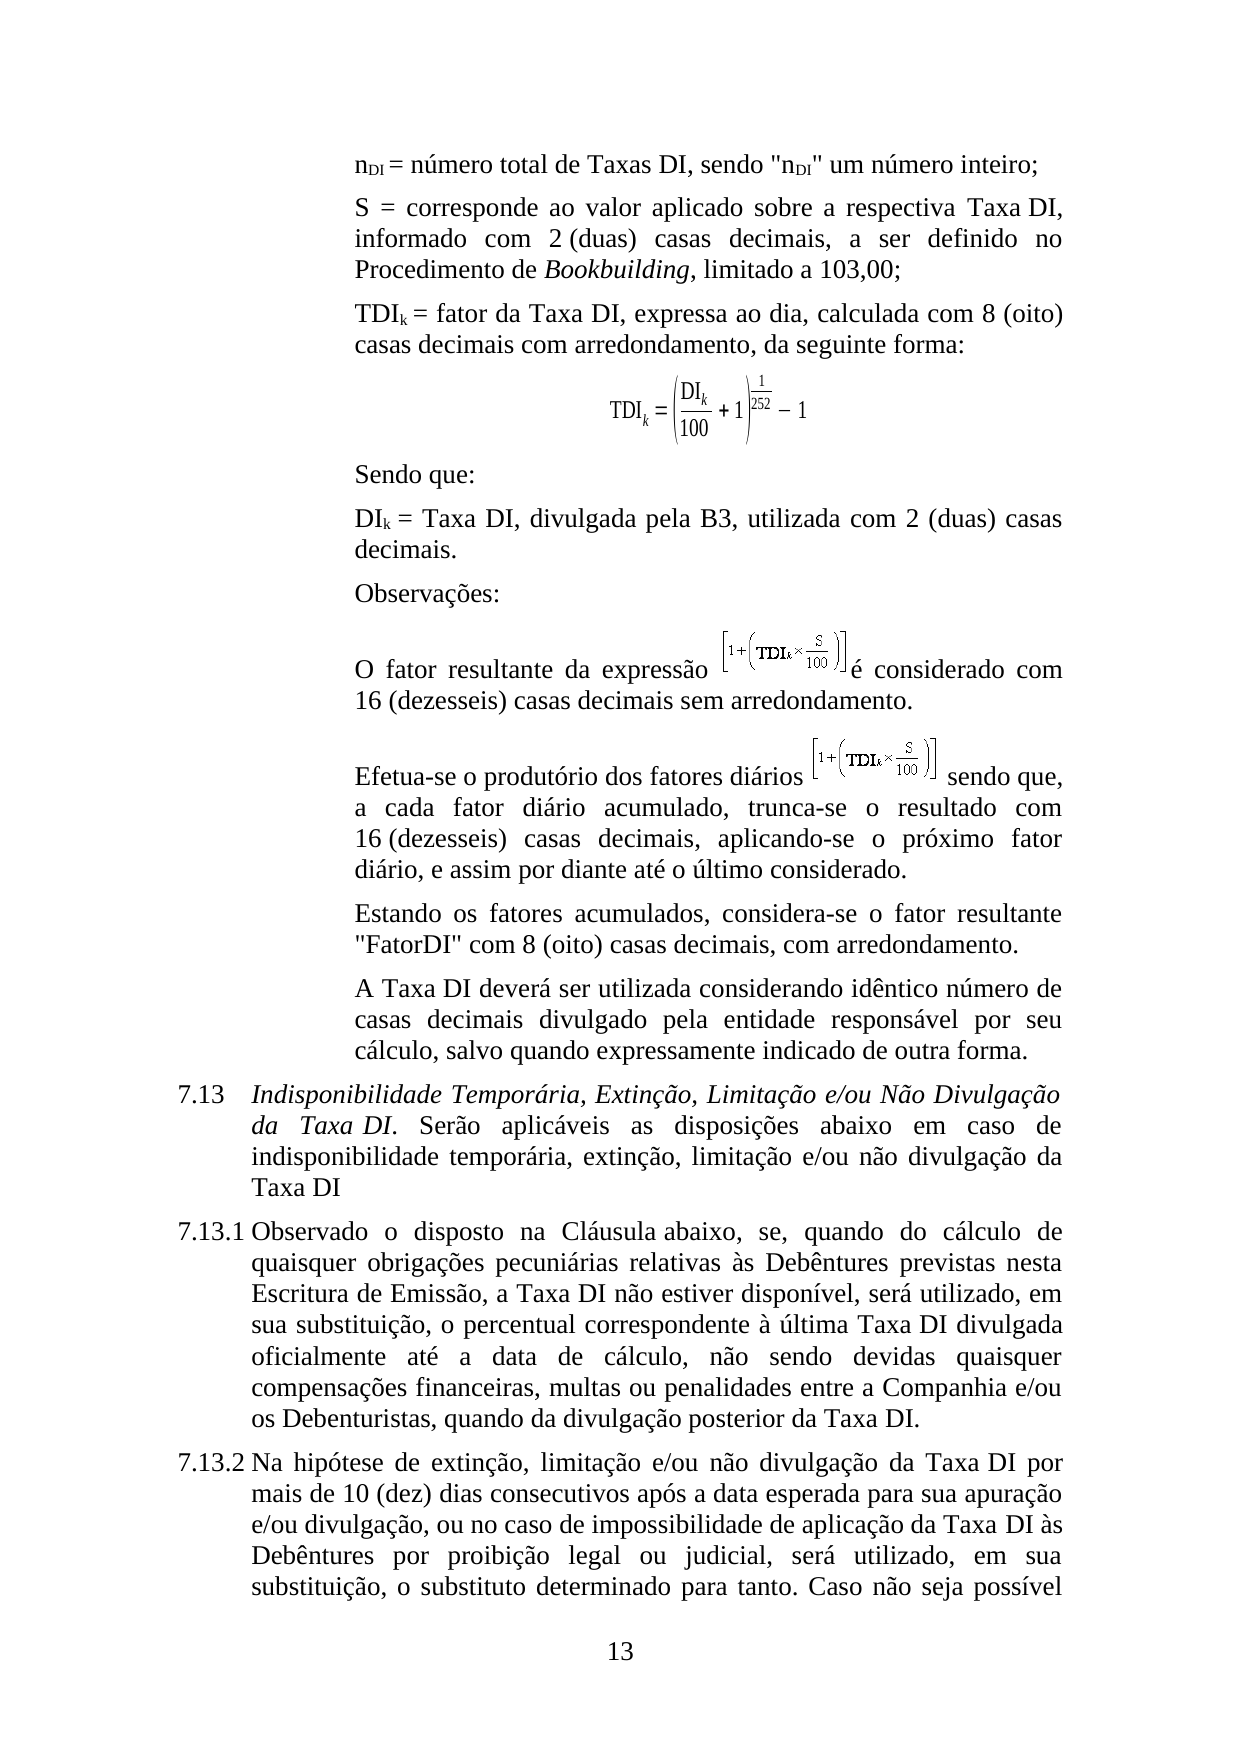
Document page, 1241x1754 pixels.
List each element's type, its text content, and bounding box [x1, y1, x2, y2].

text Estando os fatores acumulados, considera-se o fator resultante "FatorDI" com 8 (oito) casas decimais, com arredondamento. [354, 897, 1063, 959]
picture [810, 727, 941, 786]
list Indisponibilidade Temporária, Extinção, Limitação e/ou Não Divulgação da Taxa DI. Serão aplicáveis as disposições abaixo em caso de indisponibilidade temporária, extinção, limitação e/ou não divulgação da Taxa DI [177, 1078, 1063, 1203]
text Sendo que: [354, 458, 1063, 489]
text O fator resultante da expressão é considerado com 16 (dezesseis) casas decimais sem arredondamento. [354, 620, 1063, 715]
text TDIk = fator da Taxa DI, expressa ao dia, calculada com 8 (oito) casas decimais com arredondamento, da seguinte forma: [354, 297, 1063, 359]
list Observado o disposto na Cláusula 7.13.2 abaixo, se, quando do cálculo de quaisquer obrigações pecuniárias relativas às Debêntures previstas nesta Escritura de Emissão, a Taxa DI não estiver disponível, será utilizado, em sua substituição, o percentual correspondente à última Taxa DI divulgada oficialmente até a data de cálculo, não sendo devidas quaisquer compensações financeiras, multas ou penalidades entre a Companhia e/ou os Debenturistas, quando da divulgação posterior da Taxa DI. [177, 1215, 1063, 1433]
picture [720, 620, 851, 679]
text Observações: [354, 577, 1063, 608]
text S = corresponde ao valor aplicado sobre a respectiva Taxa DI, informado com 2 (duas) casas decimais, a ser definido no Procedimento de Bookbuilding, limitado a 103,00; [354, 191, 1063, 285]
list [177, 1446, 1063, 1601]
text DIk = Taxa DI, divulgada pela B3, utilizada com 2 (duas) casas decimais. [354, 502, 1063, 564]
text Efetua-se o produtório dos fatores diários sendo que, a cada fator diário acumulado, trunca-se o resultado com 16 (dezesseis) casas decimais, aplicando-se o próximo fator diário, e assim por diante até o último considerado. [354, 728, 1063, 885]
text nDI = número total de Taxas DI, sendo "nDI" um número inteiro; [354, 148, 1063, 179]
text A Taxa DI deverá ser utilizada considerando idêntico número de casas decimais divulgado pela entidade responsável por seu cálculo, salvo quando expressamente indicado de outra forma. [354, 972, 1063, 1066]
